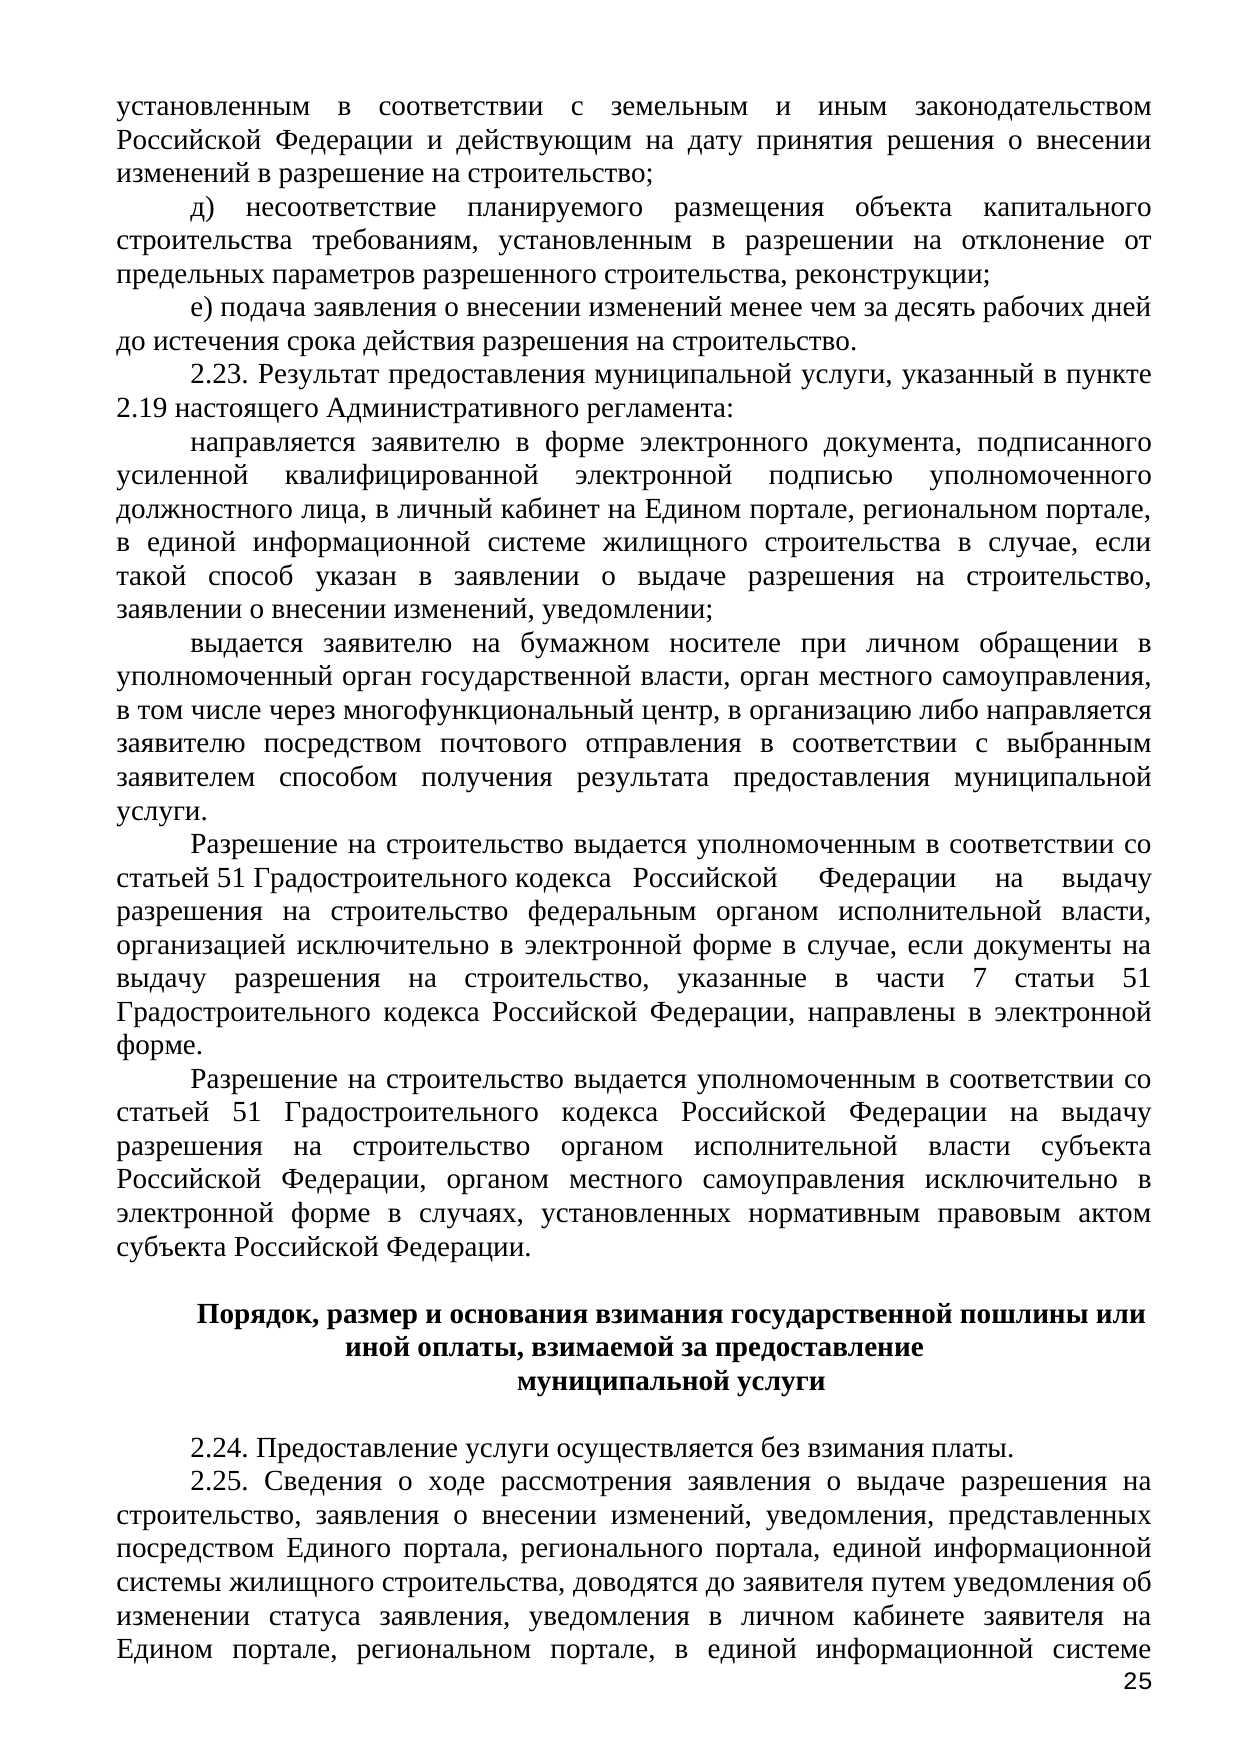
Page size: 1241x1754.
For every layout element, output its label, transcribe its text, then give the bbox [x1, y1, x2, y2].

text е) подача заявления о внесении изменений менее чем за десять рабочих дней до истечения срока действия разрешения на строительство. [116, 289, 1152, 357]
text д) несоответствие планируемого размещения объекта капитального строительства требованиям, установленным в разрешении на отклонение от предельных параметров разрешенного строительства, реконструкции; [116, 189, 1152, 289]
text Разрешение на строительство выдается уполномоченным в соответствии со статьей 51 Градостроительного кодекса Российской Федерации на выдачу разрешения на строительство органом исполнительной власти субъекта Российской Федерации, органом местного самоуправления исключительно в электронной форме в случаях, установленных нормативным правовым актом субъекта Российской Федерации. [116, 1061, 1152, 1262]
text направляется заявителю в форме электронного документа, подписанного усиленной квалифицированной электронной подписью уполномоченного должностного лица, в личный кабинет на Едином портале, региональном портале, в единой информационной системе жилищного строительства в случае, если такой способ указан в заявлении о выдаче разрешения на строительство, заявлении о внесении изменений, уведомлении; [116, 424, 1152, 625]
text Разрешение на строительство выдается уполномоченным в соответствии со статьей 51 Градостроительного кодекса Российской Федерации на выдачу разрешения на строительство федеральным органом исполнительной власти, организацией исключительно в электронной форме в случае, если документы на выдачу разрешения на строительство, указанные в части 7 статьи 51 Градостроительного кодекса Российской Федерации, направлены в электронной форме. [116, 826, 1152, 1061]
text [116, 88, 1152, 189]
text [116, 1463, 1152, 1665]
text 2.23. Результат предоставления муниципальной услуги, указанный в пункте 2.19 настоящего Административного регламента: [116, 357, 1152, 424]
text муниципальной услуги [116, 1363, 1152, 1396]
text 2.24. Предоставление услуги осуществляется без взимания платы. [116, 1430, 1152, 1463]
text выдается заявителю на бумажном носителе при личном обращении в уполномоченный орган государственной власти, орган местного самоуправления, в том числе через многофункциональный центр, в организацию либо направляется заявителю посредством почтового отправления в соответствии с выбранным заявителем способом получения результата предоставления муниципальной услуги. [116, 625, 1152, 826]
text Порядок, размер и основания взимания государственной пошлины или иной оплаты, взимаемой за предоставление [116, 1296, 1152, 1363]
